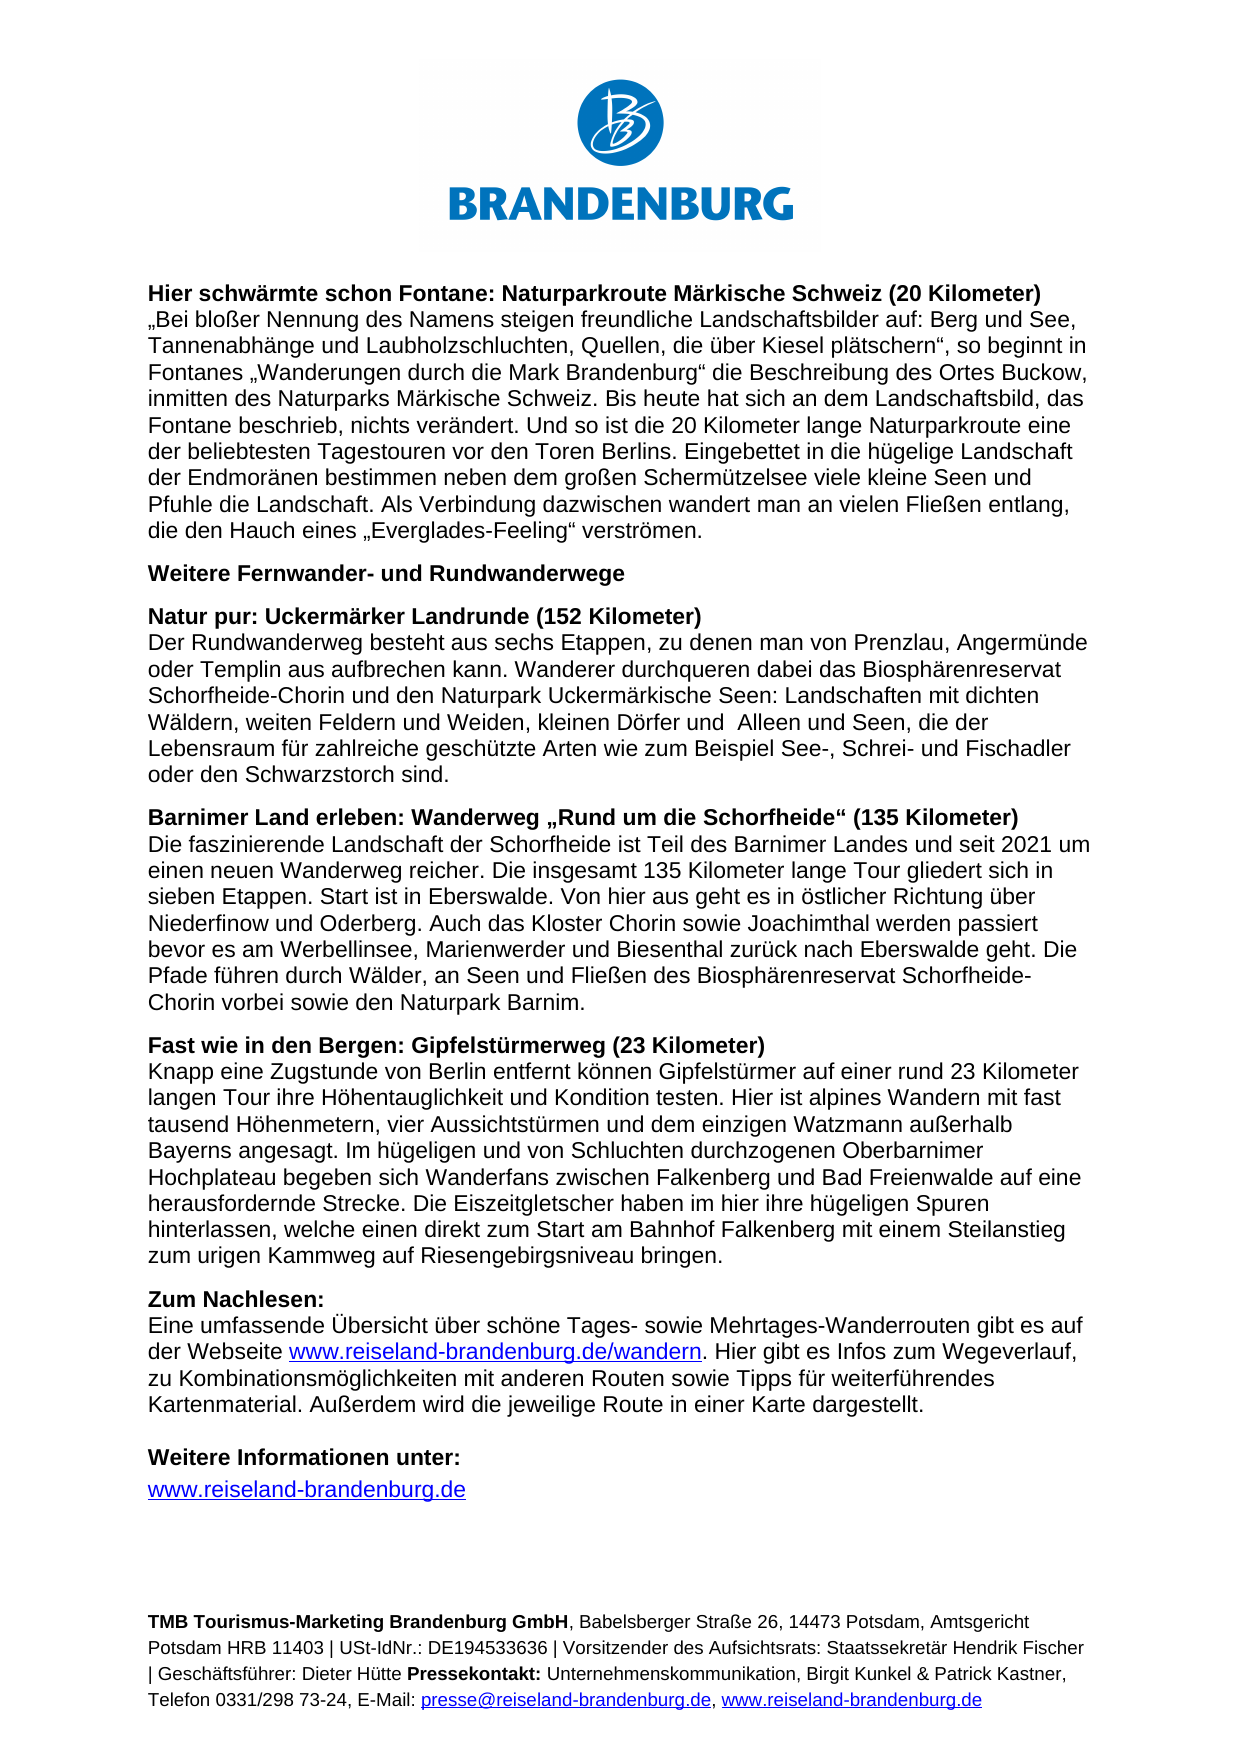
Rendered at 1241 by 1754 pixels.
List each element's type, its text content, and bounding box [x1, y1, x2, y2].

text Fast wie in den Bergen: Gipfelstürmerweg (23 Kilometer) Knapp eine Zugstunde von Berlin entfernt können Gipfelstürmer auf einer rund 23 Kilometer langen Tour ihre Höhentauglichkeit und Kondition testen. Hier ist alpines Wandern mit fast tausend Höhenmetern, vier Aussichtstürmen und dem einzigen Watzmann außerhalb Bayerns angesagt. Im hügeligen und von Schluchten durchzogenen Oberbarnimer Hochplateau begeben sich Wanderfans zwischen Falkenberg und Bad Freienwalde auf eine herausfordernde Strecke. Die Eiszeitgletscher haben im hier ihre hügeligen Spuren hinterlassen, welche einen direkt zum Start am Bahnhof Falkenberg mit einem Steilanstieg zum urigen Kammweg auf Riesengebirgsniveau bringen. [148, 1032, 1093, 1269]
picture [419, 59, 822, 252]
text Natur pur: Uckermärker Landrunde (152 Kilometer) Der Rundwanderweg besteht aus sechs Etappen, zu denen man von Prenzlau, Angermünde oder Templin aus aufbrechen kann. Wanderer durchqueren dabei das Biosphärenreservat Schorfheide-Chorin und den Naturpark Uckermärkische Seen: Landschaften mit dichten Wäldern, weiten Feldern und Weiden, kleinen Dörfer und Alleen und Seen, die der Lebensraum für zahlreiche geschützte Arten wie zum Beispiel See-, Schrei- und Fischadler oder den Schwarzstorch sind. [148, 603, 1093, 787]
text Barnimer Land erleben: Wanderweg „Rund um die Schorfheide“ (135 Kilometer) Die faszinierende Landschaft der Schorfheide ist Teil des Barnimer Landes und seit 2021 um einen neuen Wanderweg reicher. Die insgesamt 135 Kilometer lange Tour gliedert sich in sieben Etappen. Start ist in Eberswalde. Von hier aus geht es in östlicher Richtung über Niederfinow und Oderberg. Auch das Kloster Chorin sowie Joachimthal werden passiert bevor es am Werbellinsee, Marienwerder und Biesenthal zurück nach Eberswalde geht. Die Pfade führen durch Wälder, an Seen und Fließen des Biosphärenreservat Schorfheide-Chorin vorbei sowie den Naturpark Barnim. [148, 804, 1093, 1015]
text Weitere Fernwander- und Rundwanderwege [148, 560, 1093, 586]
text Hier schwärmte schon Fontane: Naturparkroute Märkische Schweiz (20 Kilometer) „Bei bloßer Nennung des Namens steigen freundliche Landschaftsbilder auf: Berg und See, Tannenabhänge und Laubholzschluchten, Quellen, die über Kiesel plätschern“, so beginnt in Fontanes „Wanderungen durch die Mark Brandenburg“ die Beschreibung des Ortes Buckow, inmitten des Naturparks Märkische Schweiz. Bis heute hat sich an dem Landschaftsbild, das Fontane beschrieb, nichts verändert. Und so ist die 20 Kilometer lange Naturparkroute eine der beliebtesten Tagestouren vor den Toren Berlins. Eingebettet in die hügelige Landschaft der Endmoränen bestimmen neben dem großen Schermützelsee viele kleine Seen und Pfuhle die Landschaft. Als Verbindung dazwischen wandert man an vielen Fließen entlang, die den Hauch eines „Everglades-Feeling“ verströmen. [148, 280, 1093, 543]
text Zum Nachlesen: Eine umfassende Übersicht über schöne Tages- sowie Mehrtages-Wanderrouten gibt es auf der Webseite www.reiseland-brandenburg.de/wandern. Hier gibt es Infos zum Wegeverlauf, zu Kombinationsmöglichkeiten mit anderen Routen sowie Tipps für weiterführendes Kartenmaterial. Außerdem wird die jeweilige Route in einer Karte dargestellt. Weitere Informationen unter: www.reiseland-brandenburg.de [148, 1286, 1093, 1503]
